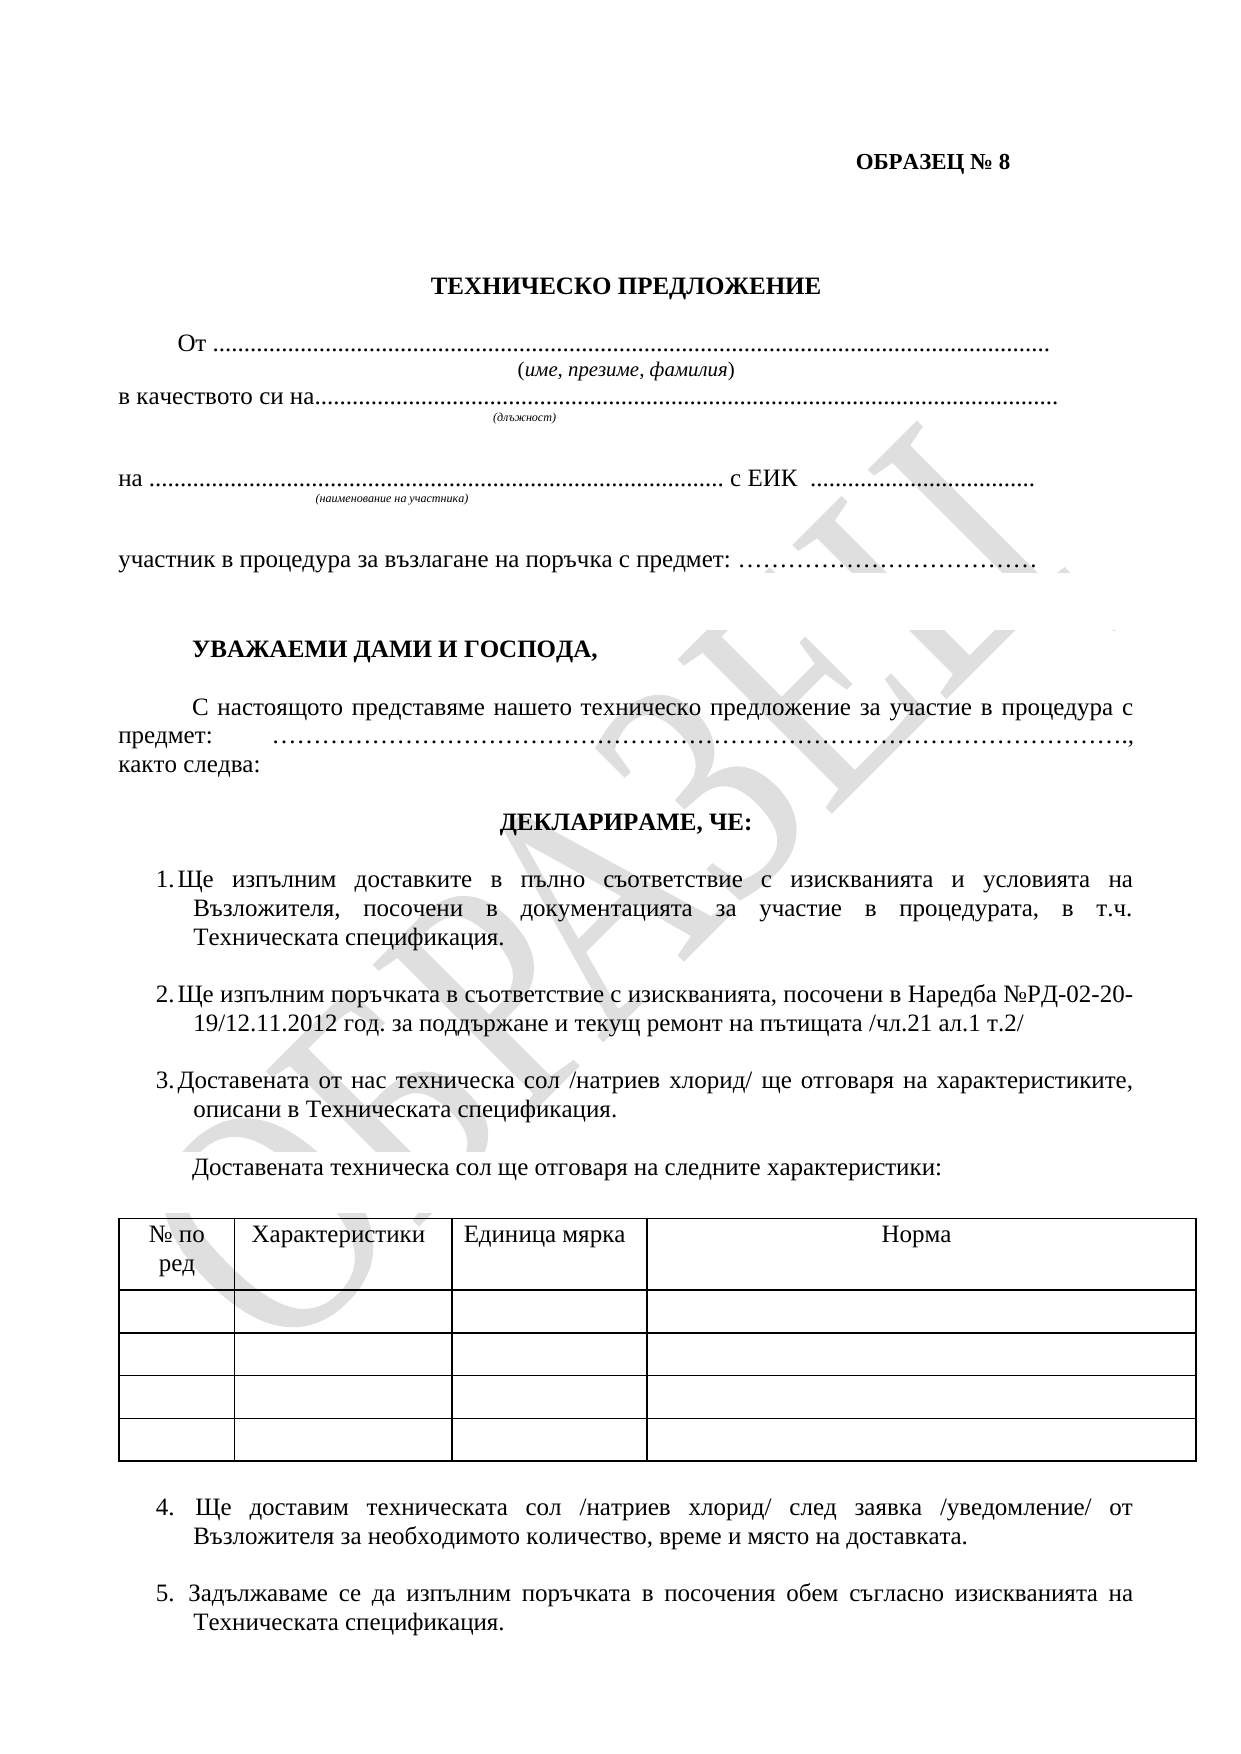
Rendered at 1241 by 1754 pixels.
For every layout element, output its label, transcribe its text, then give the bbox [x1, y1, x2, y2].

table_header Единица мярка [453, 1219, 646, 1289]
table_header Норма [648, 1219, 1195, 1289]
list Задължаваме се да изпълним поръчката в посочения обем съгласно изискванията на Техническата спецификация. [156, 1578, 1134, 1636]
list Ще изпълним поръчката в съответствие с изискванията, посочени в Наредба №РД-02-20-19/12.11.2012 год. за поддържане и текущ ремонт на пътищата /чл.21 ал.1 т.2/ [156, 979, 1134, 1037]
text ТЕХНИЧЕСКО ПРЕДЛОЖЕНИЕ [118, 271, 1134, 300]
text С настоящото представяме нашето техническо предложение за участие в процедура с предмет: …………………………………………………………………………………………., както следва: [118, 692, 1134, 778]
text в качеството си на....................................................................................................................... [118, 381, 1134, 410]
table_header Характеристики [235, 1219, 451, 1289]
text ДЕКЛАРИРАМЕ, ЧЕ: [118, 807, 1134, 835]
table_cell [648, 1419, 1195, 1460]
table_cell [120, 1376, 234, 1418]
table_cell [235, 1419, 451, 1460]
text на ............................................................................................ с ЕИК .................................... [118, 463, 1134, 492]
text (име, презиме, фамилия) [118, 357, 1134, 381]
table_cell [648, 1334, 1195, 1375]
table_cell [235, 1376, 451, 1418]
text (длъжност) [118, 410, 1134, 434]
table_cell [235, 1291, 451, 1332]
text От ...................................................................................................................................... [118, 328, 1134, 357]
table_cell [648, 1291, 1195, 1332]
list Доставената от нас техническа сол /натриев хлорид/ ще отговаря на характеристиките, описани в Техническата спецификация. [156, 1065, 1134, 1123]
table_cell [120, 1419, 234, 1460]
table_cell [120, 1334, 234, 1375]
text Доставената техническа сол ще отговаря на следните характеристики: [118, 1152, 1134, 1180]
table_header № по ред [120, 1219, 234, 1289]
table_cell [235, 1334, 451, 1375]
text (наименование на участника) [118, 492, 1134, 516]
table_cell [453, 1376, 646, 1418]
table_cell [453, 1291, 646, 1332]
list Ще изпълним доставките в пълно съответствие с изискванията и условията на Възложителя, посочени в документацията за участие в процедурата, в т.ч. Техническата спецификация. [156, 864, 1134, 950]
table_cell [453, 1419, 646, 1460]
list Ще доставим техническата сол /натриев хлорид/ след заявка /уведомление/ от Възложителя за необходимото количество, време и място на доставката. [156, 1492, 1134, 1550]
table_cell [120, 1291, 234, 1332]
text участник в процедура за възлагане на поръчка с предмет: ……………………………… [118, 544, 1134, 573]
table_cell [648, 1376, 1195, 1418]
text ОБРАЗЕЦ № 8 [782, 148, 1134, 174]
table_cell [453, 1334, 646, 1375]
text УВАЖАЕМИ ДАМИ И ГОСПОДА, [118, 634, 1134, 663]
